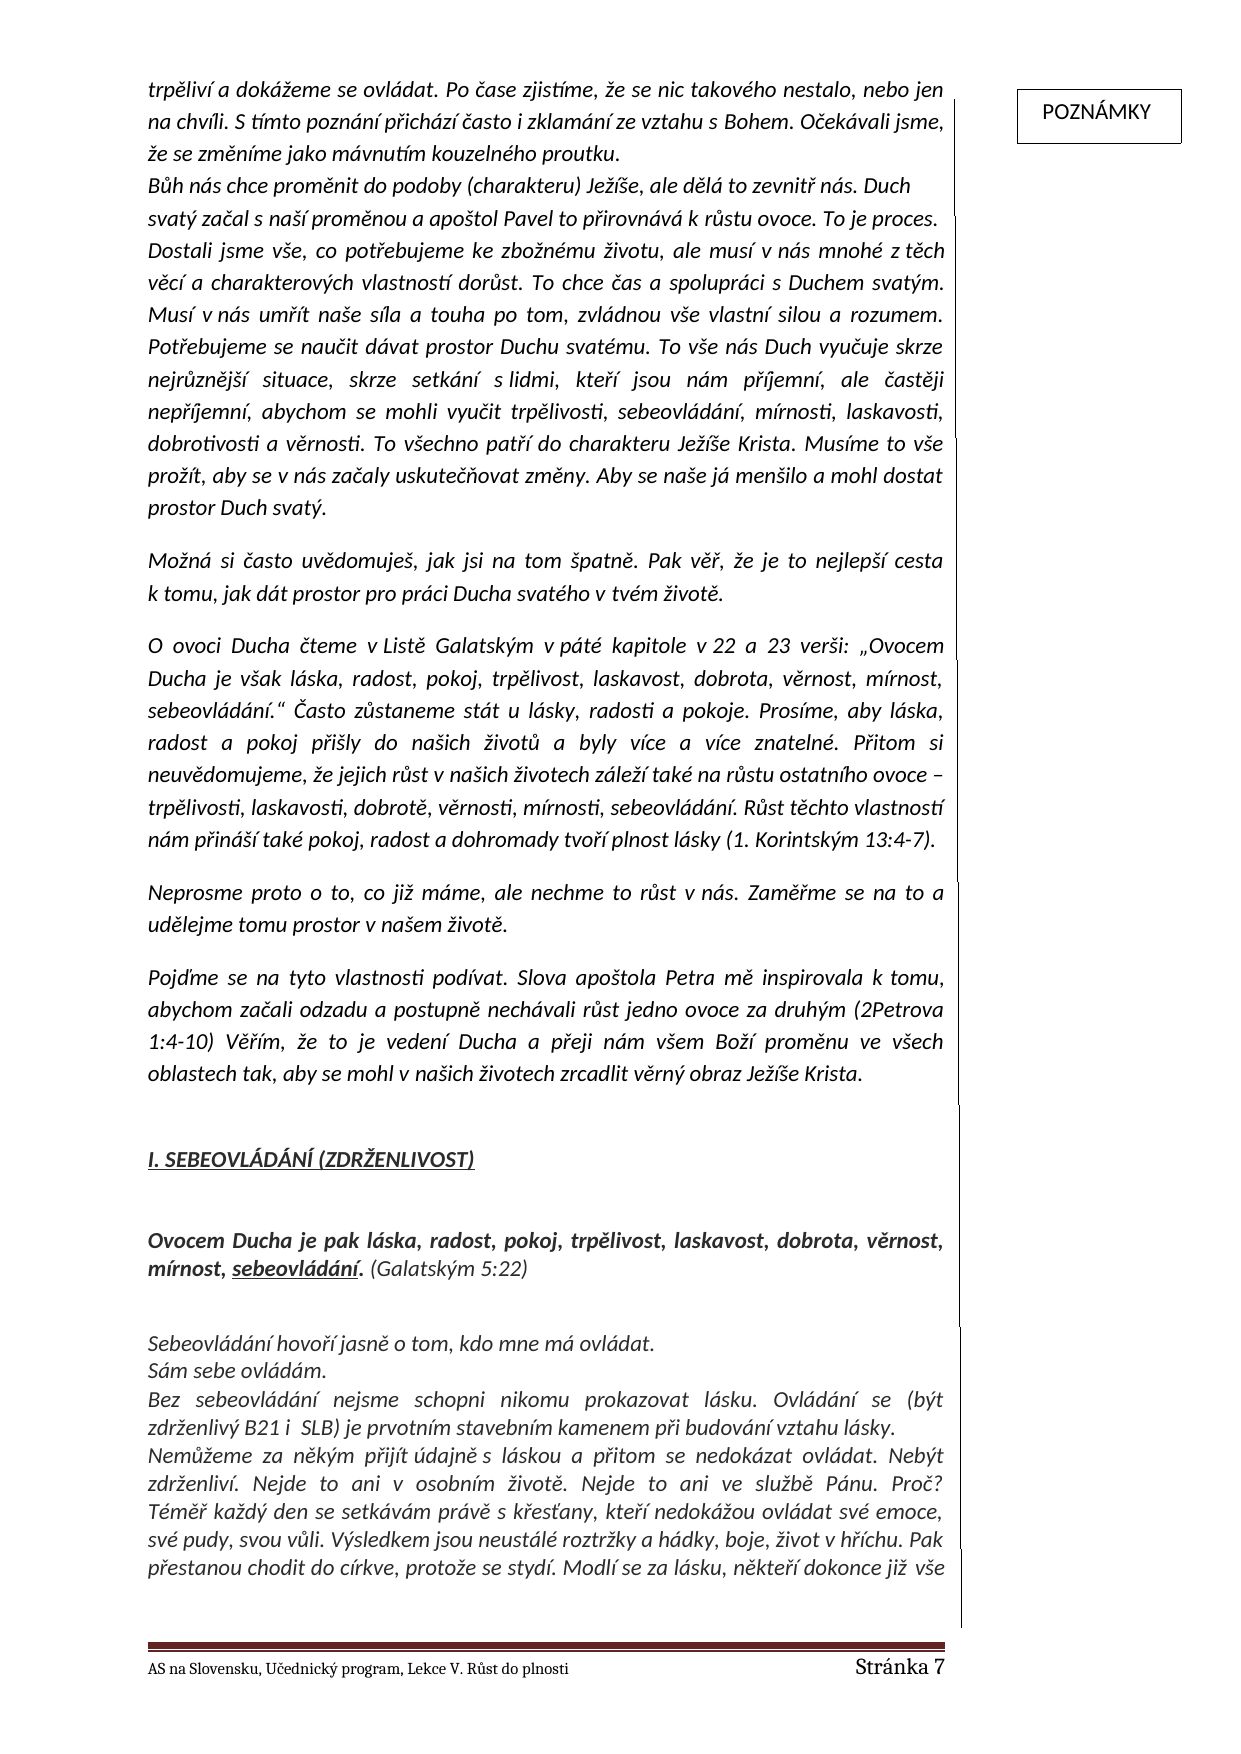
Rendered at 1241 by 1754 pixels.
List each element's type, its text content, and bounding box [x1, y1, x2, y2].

text Sebeovládání hovoří jasně o tom, kdo mne má ovládat. [148, 1329, 945, 1357]
text Ovocem Ducha je pak láska, radost, pokoj, trpělivost, laskavost, dobrota, věrnost, mírnost, sebeovládání. (Galatským 5:22) [148, 1226, 945, 1282]
text Pojďme se na tyto vlastnosti podívat. Slova apoštola Petra mě inspirovala k tomu, abychom začali odzadu a postupně nechávali růst jedno ovoce za druhým (2Petrova 1:4-10) Věřím, že to je vedení Ducha a přeji nám všem Boží proměnu ve všech oblastech tak, aby se mohl v našich životech zrcadlit věrný obraz Ježíše Krista. [148, 963, 945, 1088]
text I. SEBEOVLÁDÁNÍ (ZDRŽENLIVOST) [148, 1113, 945, 1173]
text Sám sebe ovládám. [148, 1357, 945, 1385]
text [148, 1441, 945, 1581]
text Bez sebeovládání nejsme schopni nikomu prokazovat lásku. Ovládání se (být zdrženlivý B21 i SLB) je prvotním stavebním kamenem při budování vztahu lásky. [148, 1385, 945, 1441]
text Možná si často uvědomuješ, jak jsi na tom špatně. Pak věř, že je to nejlepší cesta k tomu, jak dát prostor pro práci Ducha svatého v tvém životě. [148, 546, 945, 607]
text Neprosme proto o to, co již máme, ale nechme to růst v nás. Zaměřme se na to a udělejme tomu prostor v našem životě. [148, 878, 945, 938]
text Bůh nás chce proměnit do podoby (charakteru) Ježíše, ale dělá to zevnitř nás. Duch svatý začal s naší proměnou a apoštol Pavel to přirovnává k růstu ovoce. To je proces. [148, 172, 945, 232]
text Dostali jsme vše, co potřebujeme ke zbožnému životu, ale musí v nás mnohé z těch věcí a charakterových vlastností dorůst. To chce čas a spolupráci s Duchem svatým. Musí v nás umřít naše síla a touha po tom, zvládnou vše vlastní silou a rozumem. Potřebujeme se naučit dávat prostor Duchu svatému. To vše nás Duch vyučuje skrze nejrůznější situace, skrze setkání s lidmi, kteří jsou nám příjemní, ale častěji nepříjemní, abychom se mohli vyučit trpělivosti, sebeovládání, mírnosti, laskavosti, dobrotivosti a věrnosti. To všechno patří do charakteru Ježíše Krista. Musíme to vše prožít, aby se v nás začaly uskutečňovat změny. Aby se naše já menšilo a mohl dostat prostor Duch svatý. [148, 236, 945, 521]
text O ovoci Ducha čteme v Listě Galatským v páté kapitole v 22 a 23 verši: „Ovocem Ducha je však láska, radost, pokoj, trpělivost, laskavost, dobrota, věrnost, mírnost, sebeovládání.“ Často zůstaneme stát u lásky, radosti a pokoje. Prosíme, aby láska, radost a pokoj přišly do našich životů a byly více a více znatelné. Přitom si neuvědomujeme, že jejich růst v našich životech záleží také na růstu ostatního ovoce – trpělivosti, laskavosti, dobrotě, věrnosti, mírnosti, sebeovládání. Růst těchto vlastností nám přináší také pokoj, radost a dohromady tvoří plnost lásky (1. Korintským 13:4-7). [148, 632, 945, 853]
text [148, 75, 945, 167]
